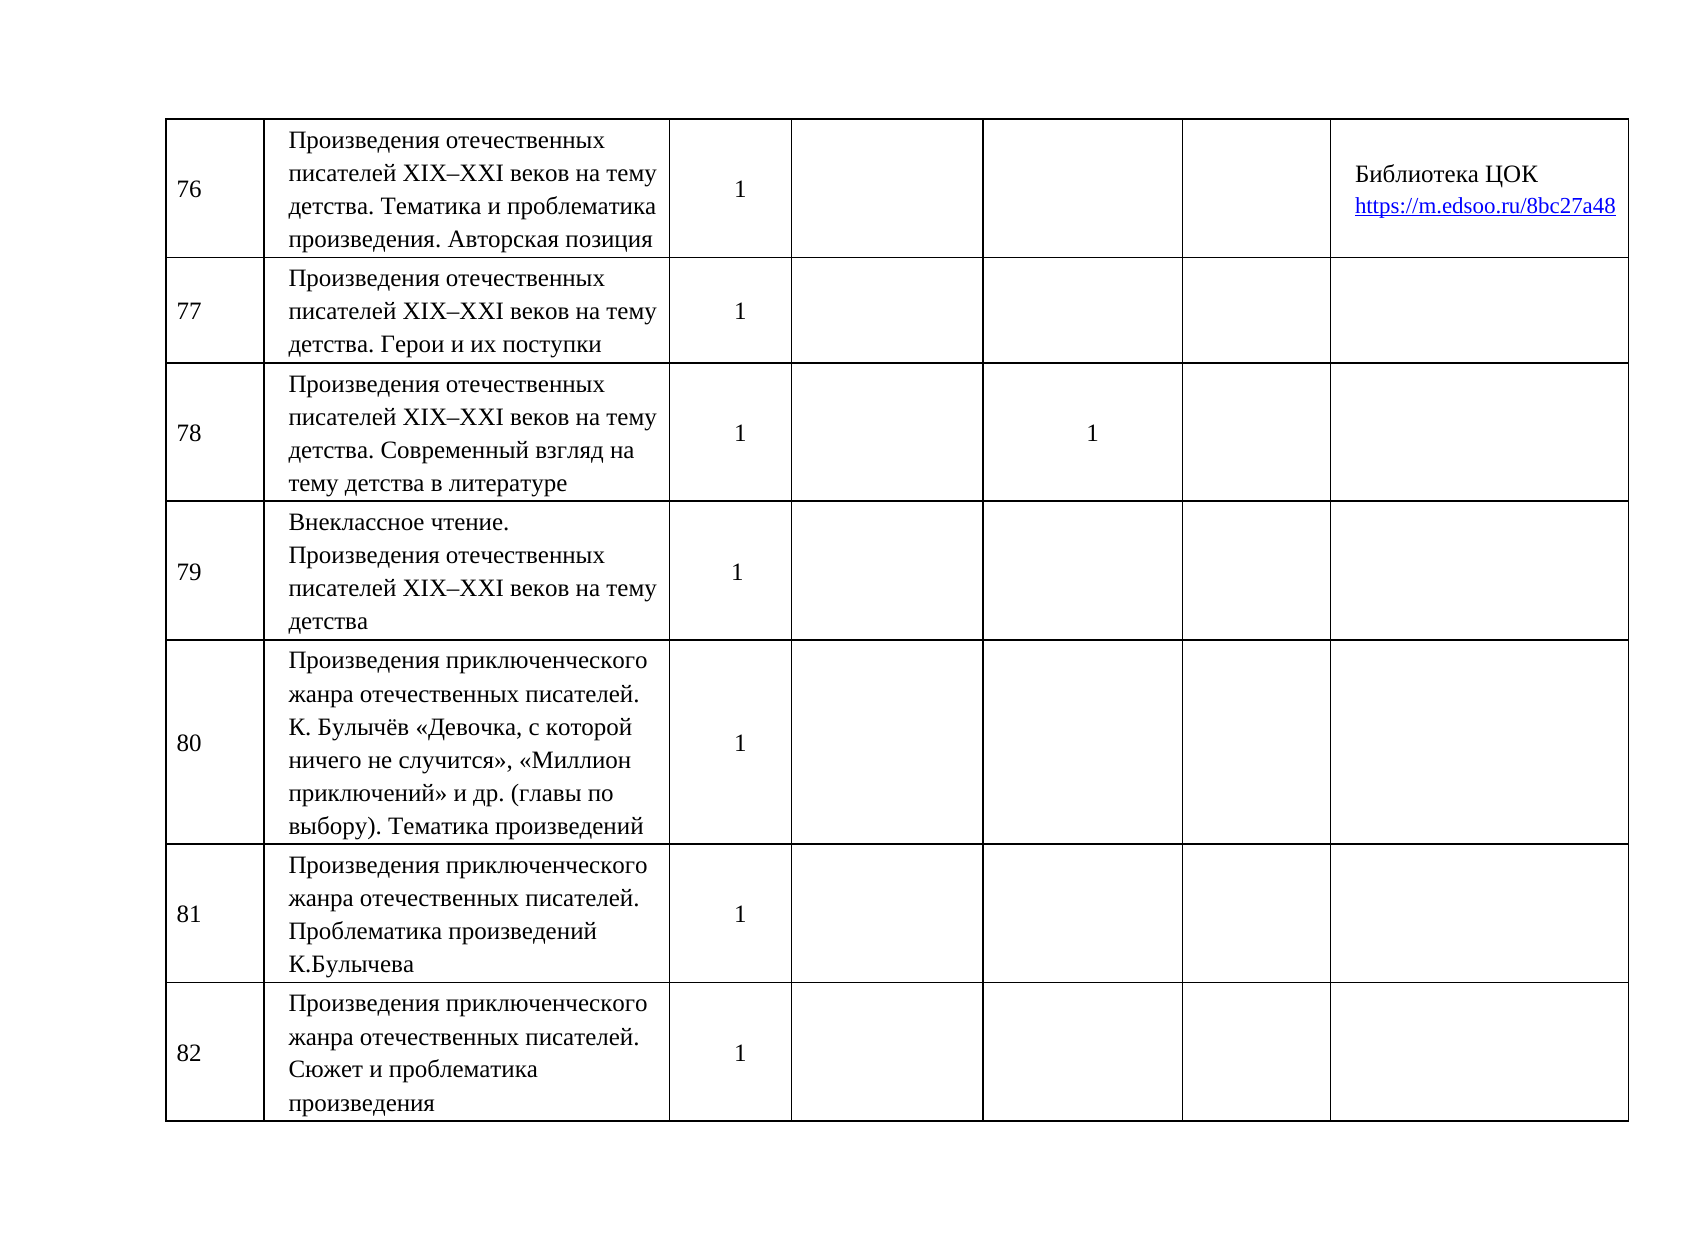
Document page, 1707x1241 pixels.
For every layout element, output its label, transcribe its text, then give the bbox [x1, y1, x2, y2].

table_cell [984, 845, 1182, 982]
table_cell 1 [670, 641, 791, 843]
table_cell [984, 258, 1182, 362]
table_cell [984, 502, 1182, 639]
table_cell 1 [670, 258, 791, 362]
table_cell [1183, 845, 1330, 982]
table_cell Библиотека ЦОК https://m.edsoo.ru/8bc27a48 [1331, 120, 1628, 257]
table_cell 1 [984, 364, 1182, 500]
table_cell Произведения приключенческого жанра отечественных писателей. К. Булычёв «Девочка, с которой ничего не случится», «Миллион приключений» и др. (главы по выбору). Тематика произведений [265, 641, 669, 843]
table_cell 81 [167, 845, 263, 982]
table_cell Внеклассное чтение. Произведения отечественных писателей XIX–XXI веков на тему детства [265, 502, 669, 639]
table_cell [792, 983, 982, 1120]
table_cell [1183, 983, 1330, 1120]
table_cell Произведения отечественных писателей XIX–XXI веков на тему детства. Тематика и проблематика произведения. Авторская позиция [265, 120, 669, 257]
table_cell [792, 120, 982, 257]
table_cell [1183, 258, 1330, 362]
table_cell [1331, 502, 1628, 639]
table_cell Произведения приключенческого жанра отечественных писателей. Проблематика произведений К.Булычева [265, 845, 669, 982]
table_cell 80 [167, 641, 263, 843]
table_cell [1331, 845, 1628, 982]
table_cell 76 [167, 120, 263, 257]
table_cell [1331, 641, 1628, 843]
table_cell [1331, 983, 1628, 1120]
table_cell 82 [167, 983, 263, 1120]
table_cell 77 [167, 258, 263, 362]
table_cell [984, 641, 1182, 843]
table_cell Произведения отечественных писателей XIX–XXI веков на тему детства. Современный взгляд на тему детства в литературе [265, 364, 669, 500]
table_cell [1183, 364, 1330, 500]
table_cell 1 [670, 983, 791, 1120]
table_cell [1331, 364, 1628, 500]
table_cell [792, 258, 982, 362]
table_cell [1183, 502, 1330, 639]
table_cell [1331, 258, 1628, 362]
table_cell [792, 845, 982, 982]
table_cell 1 [670, 364, 791, 500]
table_cell 78 [167, 364, 263, 500]
table_cell Произведения приключенческого жанра отечественных писателей. Сюжет и проблематика произведения [265, 983, 669, 1120]
table_cell [792, 502, 982, 639]
table_cell [1183, 120, 1330, 257]
table_cell [984, 120, 1182, 257]
table_cell [792, 641, 982, 843]
table_cell 1 [670, 502, 791, 639]
table_cell 1 [670, 845, 791, 982]
table_cell 1 [670, 120, 791, 257]
table_cell Произведения отечественных писателей XIX–XXI веков на тему детства. Герои и их поступки [265, 258, 669, 362]
table_cell [792, 364, 982, 500]
table_cell [1183, 641, 1330, 843]
table_cell 79 [167, 502, 263, 639]
table_cell [984, 983, 1182, 1120]
